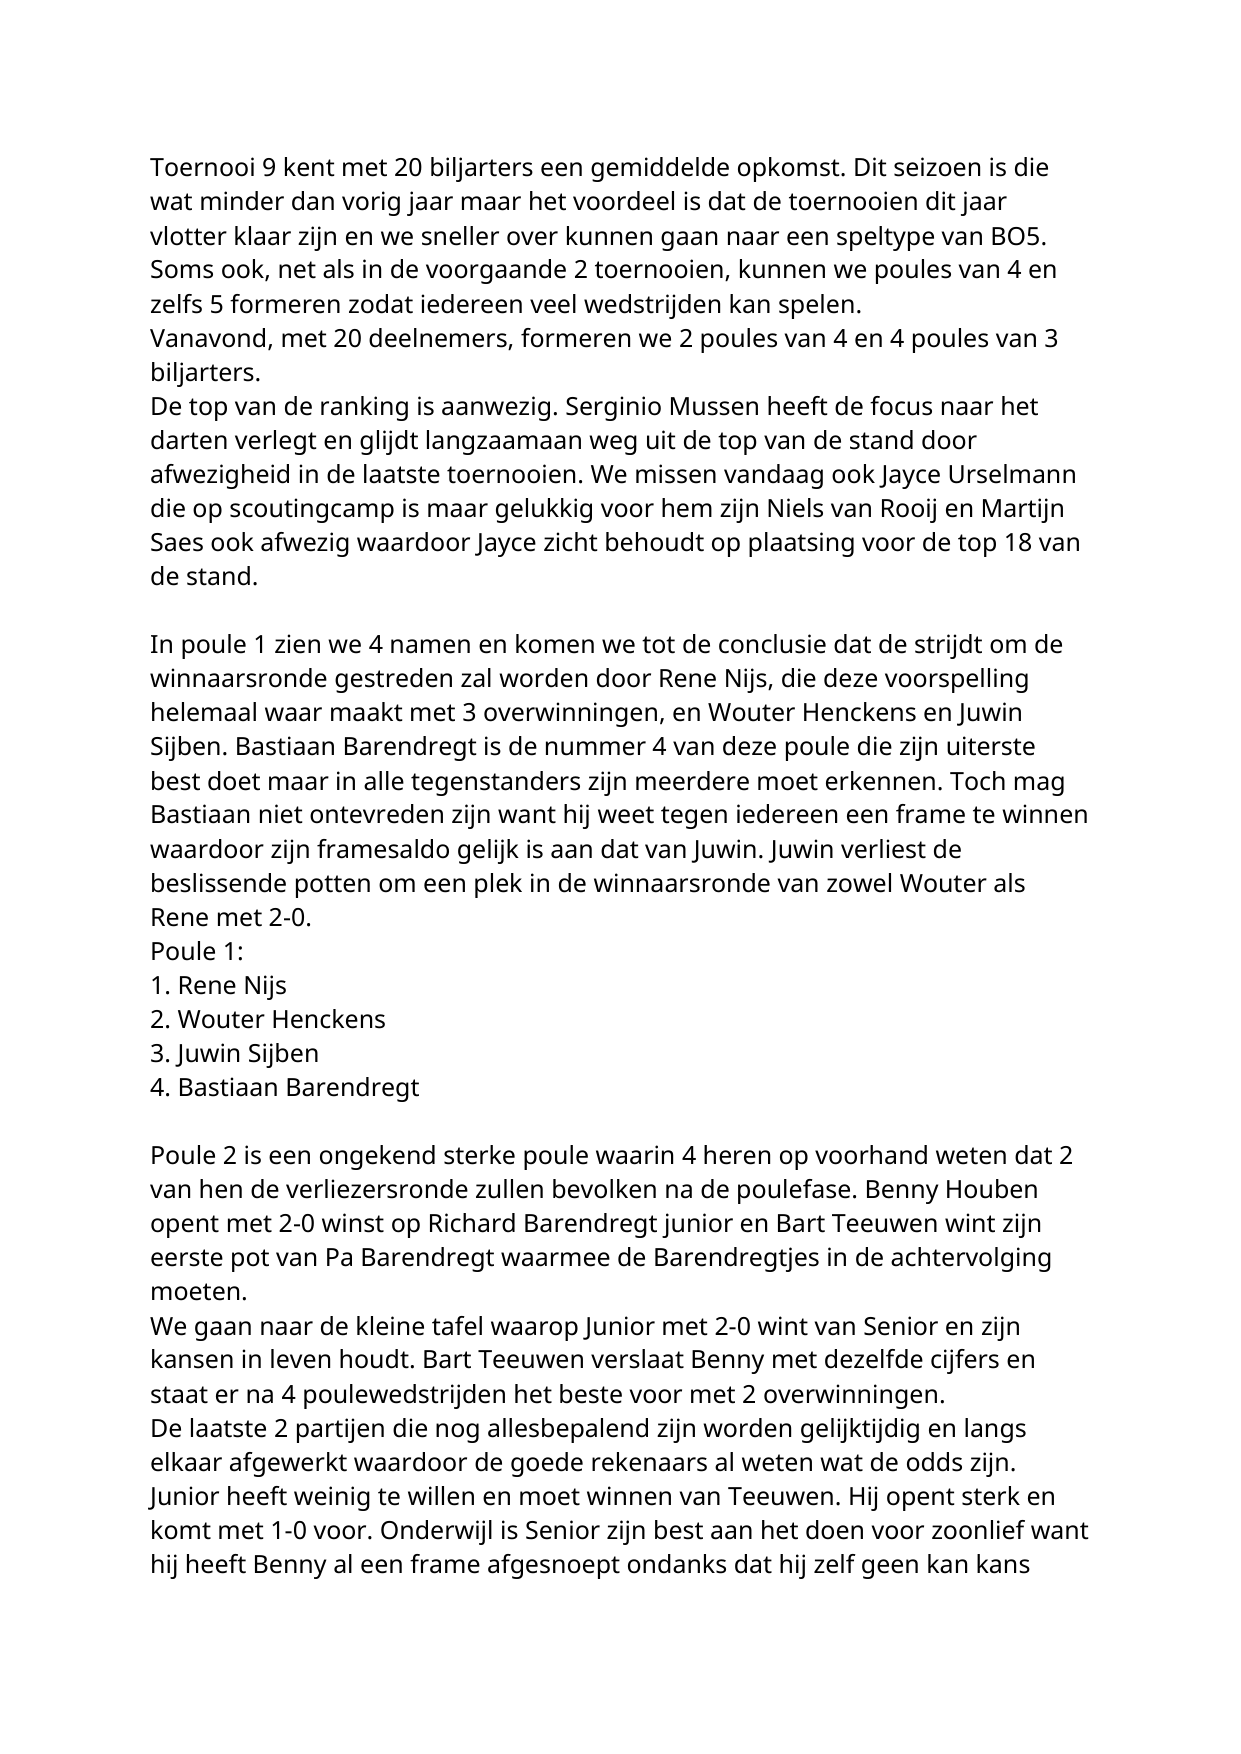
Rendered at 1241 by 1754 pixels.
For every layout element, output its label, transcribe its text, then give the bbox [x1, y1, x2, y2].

text In poule 1 zien we 4 namen en komen we tot de conclusie dat de strijdt om de winnaarsronde gestreden zal worden door Rene Nijs, die deze voorspelling helemaal waar maakt met 3 overwinningen, en Wouter Henckens en Juwin Sijben. Bastiaan Barendregt is de nummer 4 van deze poule die zijn uiterste best doet maar in alle tegenstanders zijn meerdere moet erkennen. Toch mag Bastiaan niet ontevreden zijn want hij weet tegen iedereen een frame te winnen waardoor zijn framesaldo gelijk is aan dat van Juwin. Juwin verliest de beslissende potten om een plek in de winnaarsronde van zowel Wouter als Rene met 2-0. Poule 1: 1. Rene Nijs [150, 627, 1090, 1002]
text De top van de ranking is aanwezig. Serginio Mussen heeft de focus naar het darten verlegt en glijdt langzaamaan weg uit de top van de stand door afwezigheid in de laatste toernooien. We missen vandaag ook Jayce Urselmann die op scoutingcamp is maar gelukkig voor hem zijn Niels van Rooij en Martijn Saes ook afwezig waardoor Jayce zicht behoudt op plaatsing voor de top 18 van de stand. [150, 388, 1090, 593]
text Toernooi 9 kent met 20 biljarters een gemiddelde opkomst. Dit seizoen is die wat minder dan vorig jaar maar het voordeel is dat de toernooien dit jaar vlotter klaar zijn en we sneller over kunnen gaan naar een speltype van BO5. Soms ook, net als in de voorgaande 2 toernooien, kunnen we poules van 4 en zelfs 5 formeren zodat iedereen veel wedstrijden kan spelen. Vanavond, met 20 deelnemers, formeren we 2 poules van 4 en 4 poules van 3 biljarters. [150, 150, 1090, 388]
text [150, 1002, 1090, 1581]
